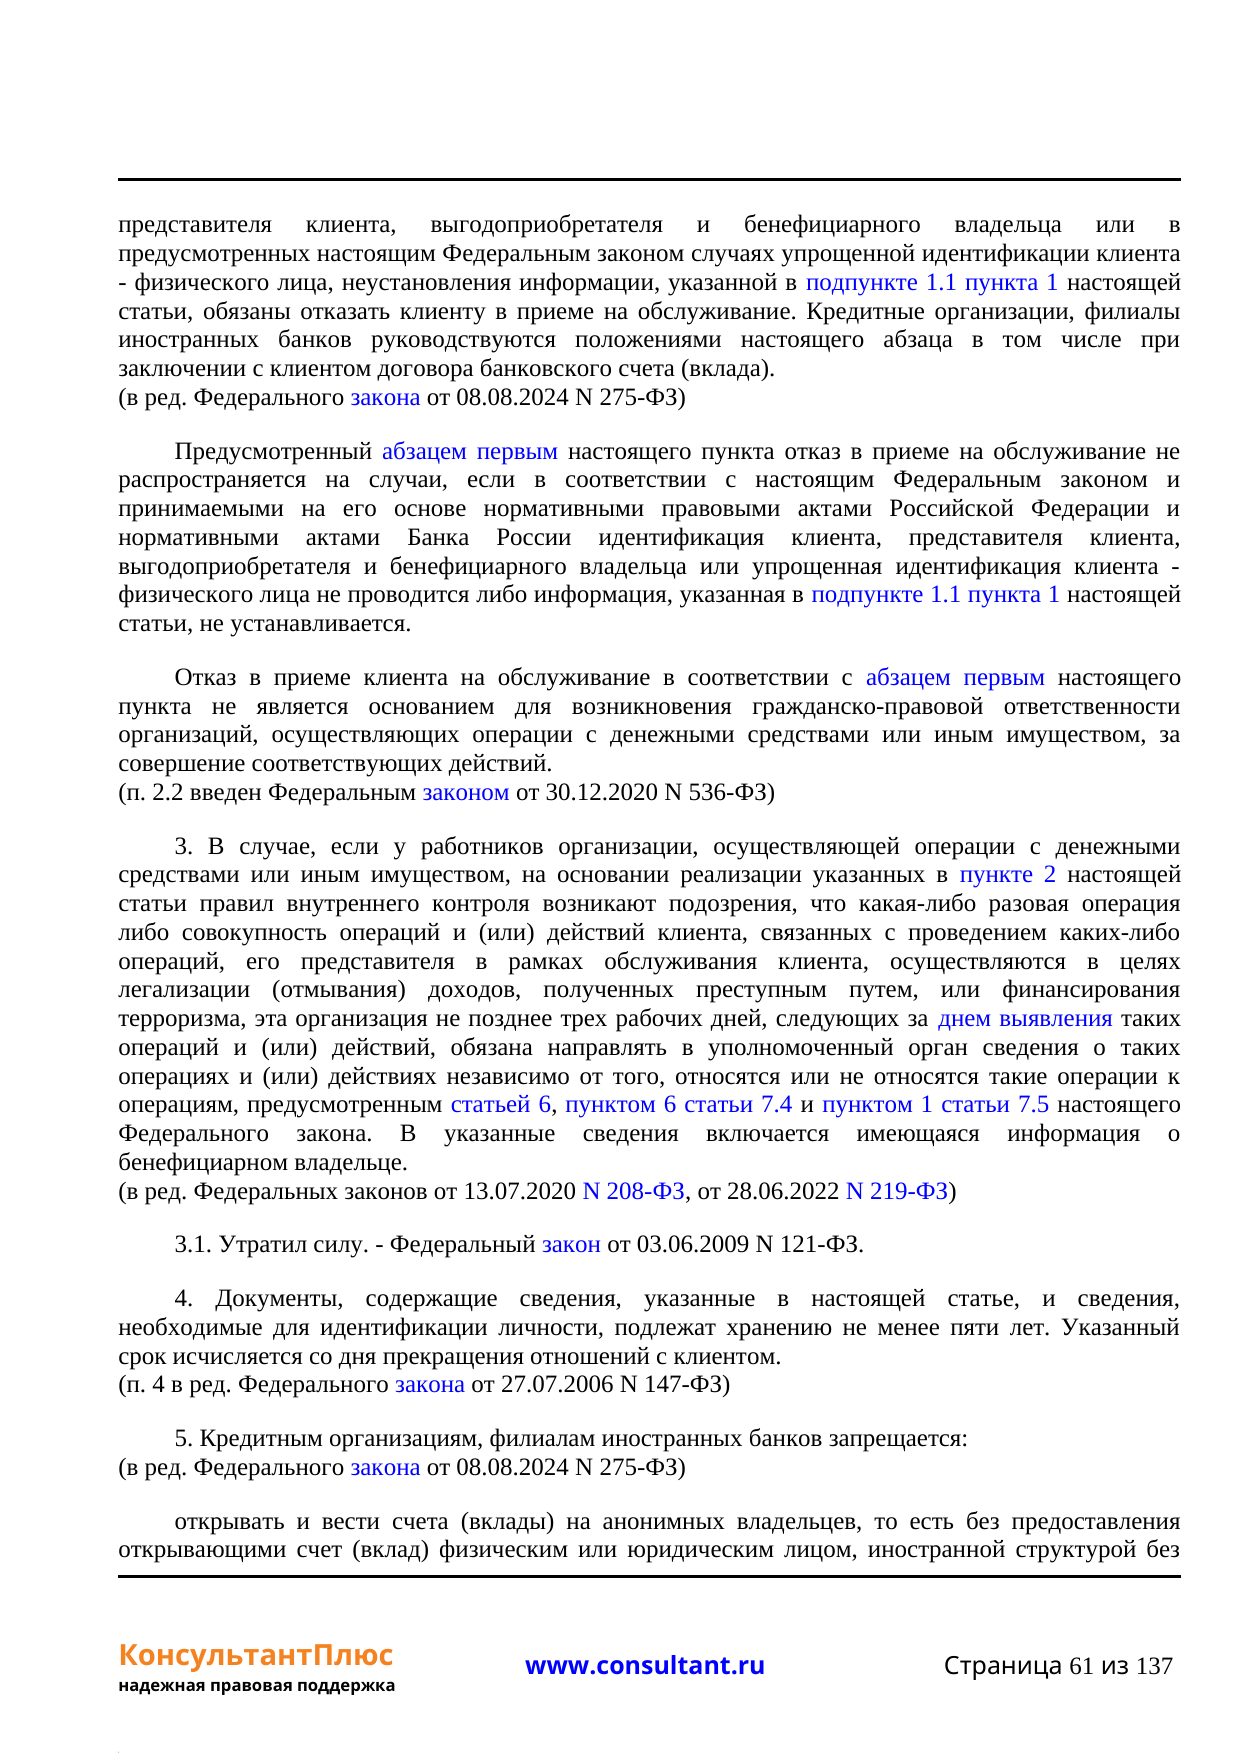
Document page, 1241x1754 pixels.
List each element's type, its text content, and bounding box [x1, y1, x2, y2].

text (п. 2.2 введен Федеральным законом от 30.12.2020 N 536-ФЗ) [118, 777, 1181, 806]
text 5. Кредитным организациям, филиалам иностранных банков запрещается: [118, 1423, 1181, 1452]
text 3.1. Утратил силу. - Федеральный закон от 03.06.2009 N 121-ФЗ. [118, 1229, 1181, 1258]
text 4. Документы, содержащие сведения, указанные в настоящей статье, и сведения, необходимые для идентификации личности, подлежат хранению не менее пяти лет. Указанный срок исчисляется со дня прекращения отношений с клиентом. [118, 1283, 1181, 1369]
text (в ред. Федеральных законов от 13.07.2020 N 208-ФЗ, от 28.06.2022 N 219-ФЗ) [118, 1176, 1181, 1204]
text 3. В случае, если у работников организации, осуществляющей операции с денежными средствами или иным имуществом, на основании реализации указанных в пункте 2 настоящей статьи правил внутреннего контроля возникают подозрения, что какая-либо разовая операция либо совокупность операций и (или) действий клиента, связанных с проведением каких-либо операций, его представителя в рамках обслуживания клиента, осуществляются в целях легализации (отмывания) доходов, полученных преступным путем, или финансирования терроризма, эта организация не позднее трех рабочих дней, следующих за днем выявления таких операций и (или) действий, обязана направлять в уполномоченный орган сведения о таких операциях и (или) действиях независимо от того, относятся или не относятся такие операции к операциям, предусмотренным статьей 6, пунктом 6 статьи 7.4 и пунктом 1 статьи 7.5 настоящего Федерального закона. В указанные сведения включается имеющаяся информация о бенефициарном владельце. [118, 831, 1181, 1176]
text Предусмотренный абзацем первым настоящего пункта отказ в приеме на обслуживание не распространяется на случаи, если в соответствии с настоящим Федеральным законом и принимаемыми на его основе нормативными правовыми актами Российской Федерации и нормативными актами Банка России идентификация клиента, представителя клиента, выгодоприобретателя и бенефициарного владельца или упрощенная идентификация клиента - физического лица не проводится либо информация, указанная в подпункте 1.1 пункта 1 настоящей статьи, не устанавливается. [118, 436, 1181, 637]
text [118, 1506, 1181, 1563]
text Отказ в приеме клиента на обслуживание в соответствии с абзацем первым настоящего пункта не является основанием для возникновения гражданско-правовой ответственности организаций, осуществляющих операции с денежными средствами или иным имуществом, за совершение соответствующих действий. [118, 662, 1181, 777]
text (в ред. Федерального закона от 08.08.2024 N 275-ФЗ) [118, 1452, 1181, 1481]
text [118, 209, 1181, 382]
text (п. 4 в ред. Федерального закона от 27.07.2006 N 147-ФЗ) [118, 1369, 1181, 1398]
text (в ред. Федерального закона от 08.08.2024 N 275-ФЗ) [118, 382, 1181, 411]
